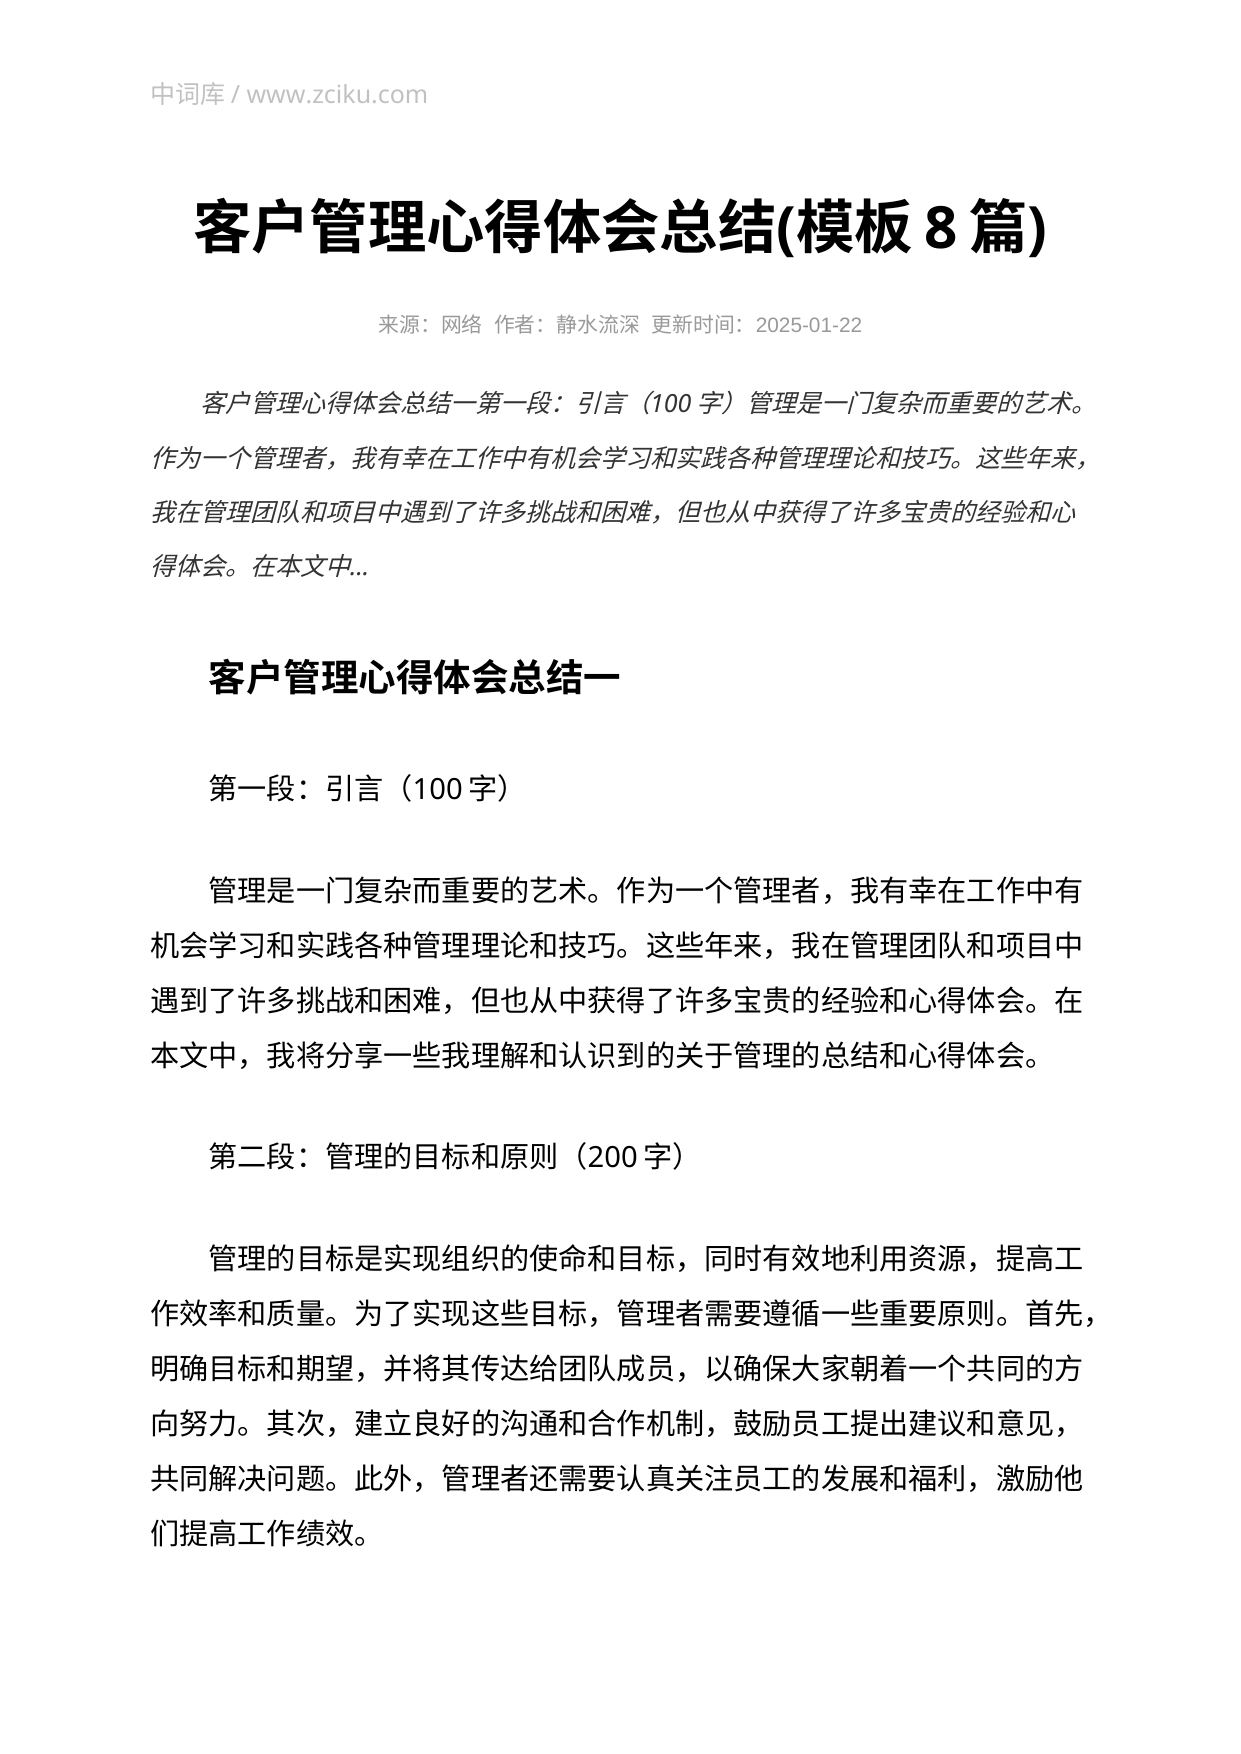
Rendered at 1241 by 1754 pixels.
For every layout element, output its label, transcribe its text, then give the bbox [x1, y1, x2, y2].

text 第二段：管理的目标和原则（200字） [150, 1134, 1090, 1176]
text 客户管理心得体会总结一 [150, 648, 1090, 702]
subtitle 客户管理心得体会总结(模板8篇) [150, 181, 1090, 266]
text 客户管理心得体会总结一第一段：引言（100字）管理是一门复杂而重要的艺术。作为一个管理者，我有幸在工作中有机会学习和实践各种管理理论和技巧。这些年来，我在管理团队和项目中遇到了许多挑战和困难，但也从中获得了许多宝贵的经验和心得体会。在本文中... [150, 384, 1090, 583]
text 第一段：引言（100字） [150, 766, 1090, 808]
text 来源：网络 作者：静水流深 更新时间：2025-01-22 [150, 313, 1090, 337]
text 管理是一门复杂而重要的艺术。作为一个管理者，我有幸在工作中有机会学习和实践各种管理理论和技巧。这些年来，我在管理团队和项目中遇到了许多挑战和困难，但也从中获得了许多宝贵的经验和心得体会。在本文中，我将分享一些我理解和认识到的关于管理的总结和心得体会。 [150, 867, 1090, 1074]
text 管理的目标是实现组织的使命和目标，同时有效地利用资源，提高工作效率和质量。为了实现这些目标，管理者需要遵循一些重要原则。首先，明确目标和期望，并将其传达给团队成员，以确保大家朝着一个共同的方向努力。其次，建立良好的沟通和合作机制，鼓励员工提出建议和意见，共同解决问题。此外，管理者还需要认真关注员工的发展和福利，激励他们提高工作绩效。 [150, 1236, 1090, 1553]
